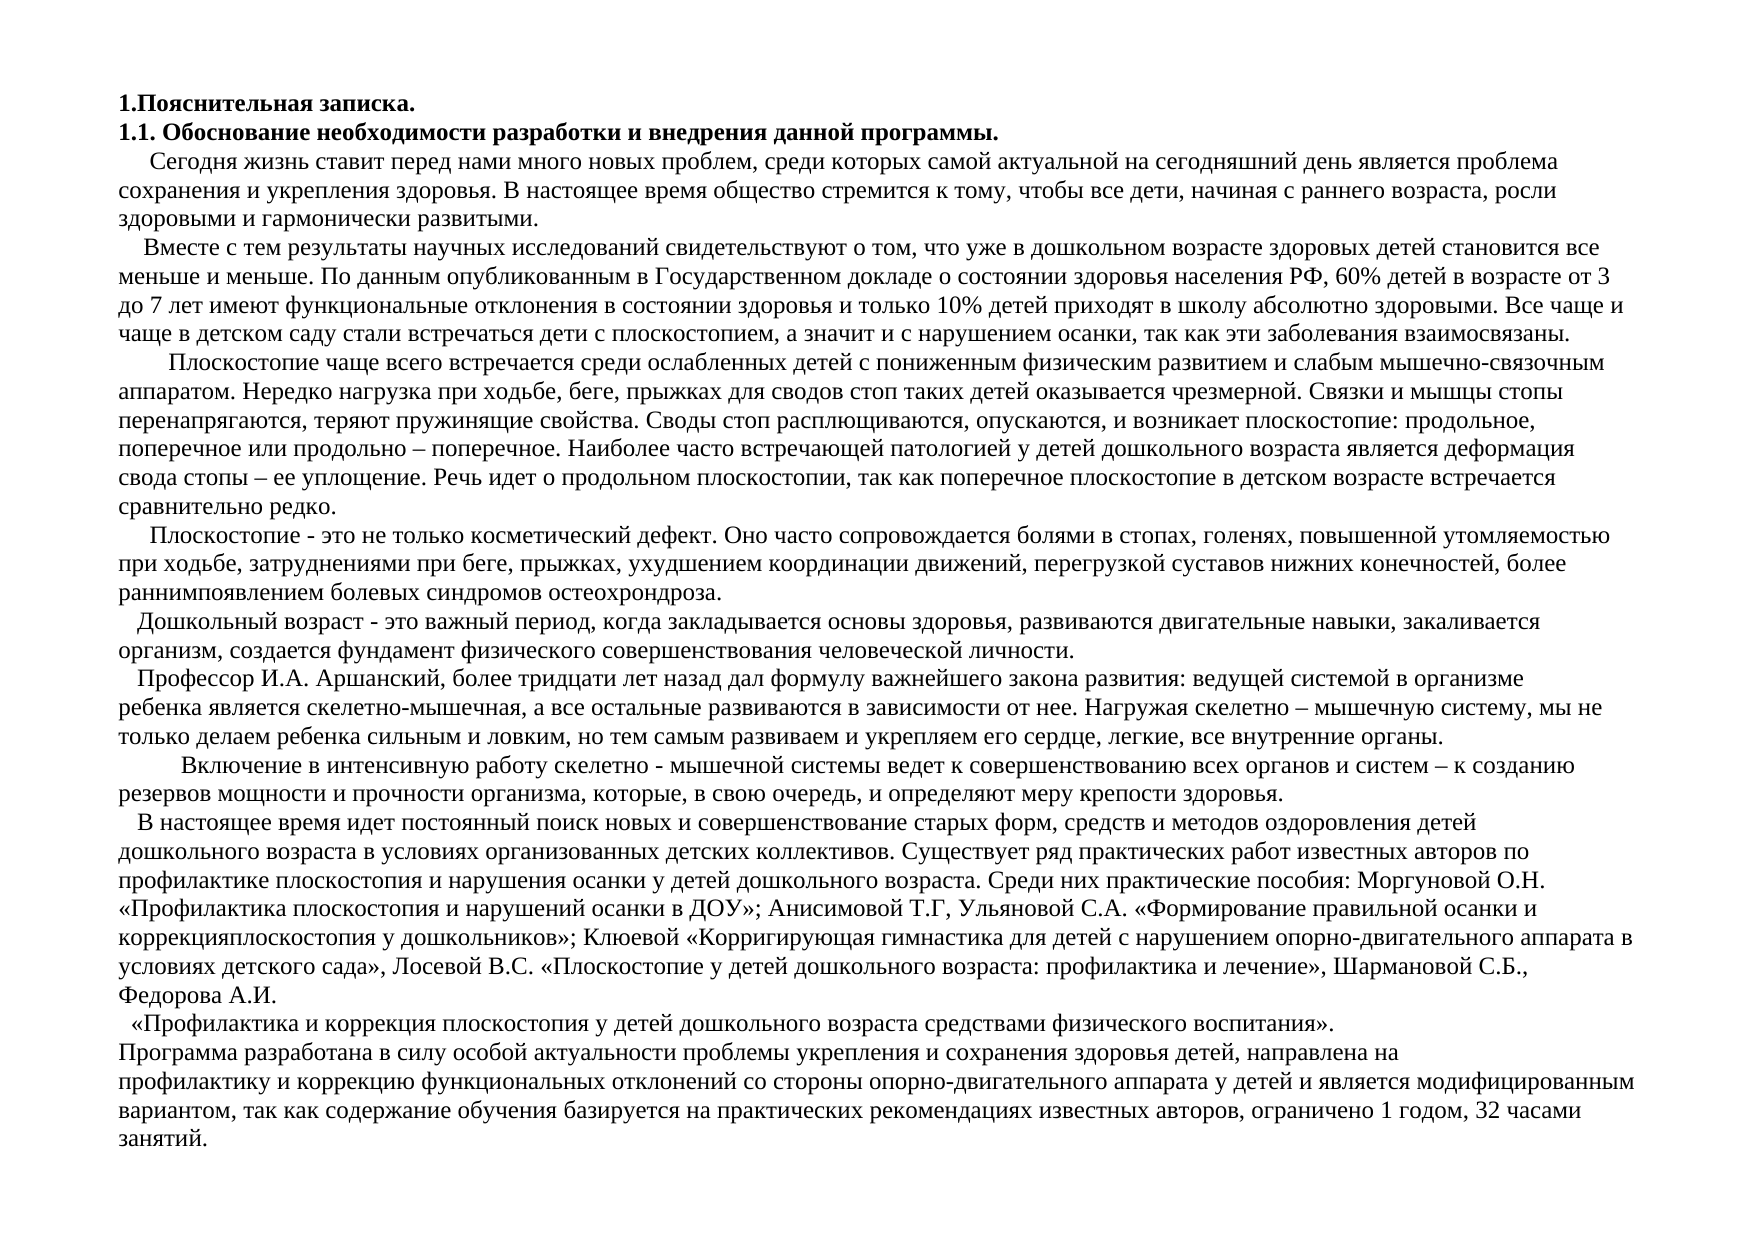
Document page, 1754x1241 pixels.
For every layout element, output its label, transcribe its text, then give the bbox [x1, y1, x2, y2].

text 1.Пояснительная записка. [118, 88, 1636, 117]
text «Профилактика плоскостопия и нарушений осанки в ДОУ»; Анисимовой Т.Г, Ульяновой С.А. «Формирование правильной осанки и коррекцияплоскостопия у дошкольников»; Клюевой «Корригирующая гимнастика для детей с нарушением опорно-двигательного аппарата в условиях детского сада», Лосевой В.С. «Плоскостопие у детей дошкольного возраста: профилактика и лечение», Шармановой С.Б., Федорова А.И. [118, 893, 1636, 1008]
text перенапрягаются, теряют пружинящие свойства. Своды стоп расплющиваются, опускаются, и возникает плоскостопие: продольное, [118, 405, 1636, 433]
text Сегодня жизнь ставит перед нами много новых проблем, среди которых самой актуальной на сегодняшний день является проблема [118, 146, 1636, 175]
text только делаем ребенка сильным и ловким, но тем самым развиваем и укрепляем его сердце, легкие, все внутренние органы. [118, 721, 1636, 750]
text вариантом, так как содержание обучения базируется на практических рекомендациях известных авторов, ограничено 1 годом, 32 часами [118, 1095, 1636, 1123]
text резервов мощности и прочности организма, которые, в свою очередь, и определяют меру крепости здоровья. [118, 778, 1636, 807]
text Профессор И.А. Аршанский, более тридцати лет назад дал формулу важнейшего закона развития: ведущей системой в организме [118, 663, 1636, 692]
text Включение в интенсивную работу скелетно - мышечной системы ведет к совершенствованию всех органов и систем – к созданию [118, 750, 1636, 778]
text аппаратом. Нередко нагрузка при ходьбе, беге, прыжках для сводов стоп таких детей оказывается чрезмерной. Связки и мышцы стопы [118, 376, 1636, 405]
text «Профилактика и коррекция плоскостопия у детей дошкольного возраста средствами физического воспитания». [118, 1008, 1636, 1037]
text поперечное или продольно – поперечное. Наиболее часто встречающей патологией у детей дошкольного возраста является деформация свода стопы – ее уплощение. Речь идет о продольном плоскостопии, так как поперечное плоскостопие в детском возрасте встречается сравнительно редко. [118, 433, 1636, 520]
text занятий. [118, 1123, 1636, 1152]
text при ходьбе, затруднениями при беге, прыжках, ухудшением координации движений, перегрузкой суставов нижних конечностей, более раннимпоявлением болевых синдромов остеохрондроза. [118, 548, 1636, 606]
text В настоящее время идет постоянный поиск новых и совершенствование старых форм, средств и методов оздоровления детей [118, 807, 1636, 836]
text Вместе с тем результаты научных исследований свидетельствуют о том, что уже в дошкольном возрасте здоровых детей становится все [118, 232, 1636, 261]
text Плоскостопие - это не только косметический дефект. Оно часто сопровождается болями в стопах, голенях, повышенной утомляемостью [118, 520, 1636, 548]
text здоровыми и гармонически развитыми. [118, 203, 1636, 232]
text Программа разработана в силу особой актуальности проблемы укрепления и сохранения здоровья детей, направлена на [118, 1037, 1636, 1066]
text профилактику и коррекцию функциональных отклонений со стороны опорно-двигательного аппарата у детей и является модифицированным [118, 1066, 1636, 1095]
text меньше и меньше. По данным опубликованным в Государственном докладе о состоянии здоровья населения РФ, 60% детей в возрасте от 3 до 7 лет имеют функциональные отклонения в состоянии здоровья и только 10% детей приходят в школу абсолютно здоровыми. Все чаще и чаще в детском саду стали встречаться дети с плоскостопием, а значит и с нарушением осанки, так как эти заболевания взаимосвязаны. [118, 261, 1636, 347]
text Плоскостопие чаще всего встречается среди ослабленных детей с пониженным физическим развитием и слабым мышечно-связочным [118, 347, 1636, 376]
text профилактике плоскостопия и нарушения осанки у детей дошкольного возраста. Среди них практические пособия: Моргуновой О.Н. [118, 865, 1636, 893]
text организм, создается фундамент физического совершенствования человеческой личности. [118, 635, 1636, 663]
text ребенка является скелетно-мышечная, а все остальные развиваются в зависимости от нее. Нагружая скелетно – мышечную систему, мы не [118, 692, 1636, 721]
text Дошкольный возраст - это важный период, когда закладывается основы здоровья, развиваются двигательные навыки, закаливается [118, 606, 1636, 635]
text дошкольного возраста в условиях организованных детских коллективов. Существует ряд практических работ известных авторов по [118, 836, 1636, 865]
text 1.1. Обоснование необходимости разработки и внедрения данной программы. [118, 117, 1636, 146]
text сохранения и укрепления здоровья. В настоящее время общество стремится к тому, чтобы все дети, начиная с раннего возраста, росли [118, 175, 1636, 203]
